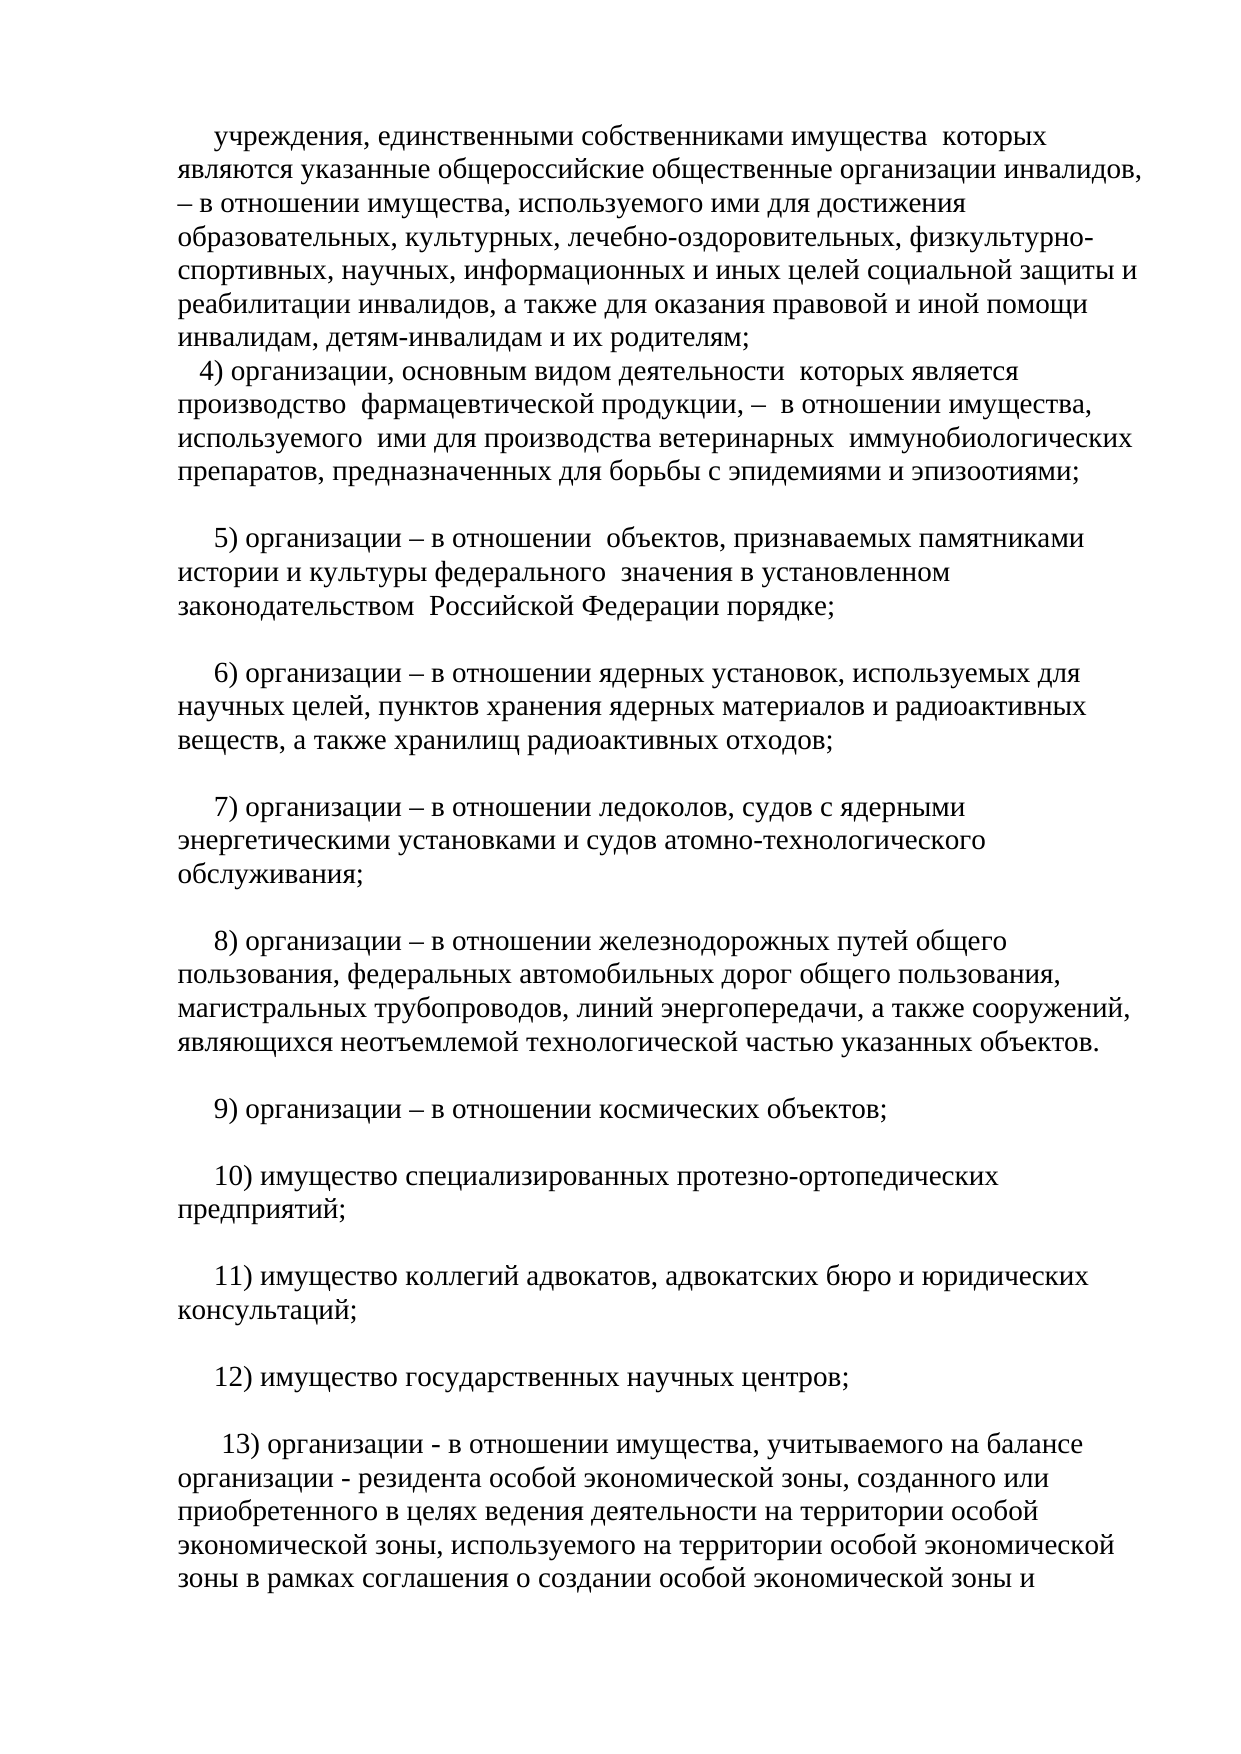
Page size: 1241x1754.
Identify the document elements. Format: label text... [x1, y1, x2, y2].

text 10) имущество специализированных протезно-ортопедических предприятий; [177, 1158, 1152, 1225]
text 9) организации – в отношении космических объектов; [177, 1091, 1152, 1124]
text 4) организации, основным видом деятельности которых является производство фармацевтической продукции, – в отношении имущества, используемого ими для производства ветеринарных иммунобиологических препаратов, предназначенных для борьбы с эпидемиями и эпизоотиями; [177, 353, 1152, 487]
text 12) имущество государственных научных центров; [177, 1359, 1152, 1393]
text 5) организации – в отношении объектов, признаваемых памятниками истории и культуры федерального значения в установленном законодательством Российской Федерации порядке; [177, 521, 1152, 621]
text 11) имущество коллегий адвокатов, адвокатских бюро и юридических консультаций; [177, 1258, 1152, 1326]
text 7) организации – в отношении ледоколов, судов с ядерными энергетическими установками и судов атомно-технологического обслуживания; [177, 789, 1152, 889]
text 8) организации – в отношении железнодорожных путей общего пользования, федеральных автомобильных дорог общего пользования, магистральных трубопроводов, линий энергопередачи, а также сооружений, являющихся неотъемлемой технологической частью указанных объектов. [177, 923, 1152, 1057]
text 6) организации – в отношении ядерных установок, используемых для научных целей, пунктов хранения ядерных материалов и радиоактивных веществ, а также хранилищ радиоактивных отходов; [177, 655, 1152, 755]
text учреждения, единственными собственниками имущества которых являются указанные общероссийские общественные организации инвалидов, – в отношении имущества, используемого ими для достижения образовательных, культурных, лечебно-оздоровительных, физкультурно-спортивных, научных, информационных и иных целей социальной защиты и реабилитации инвалидов, а также для оказания правовой и иной помощи инвалидам, детям-инвалидам и их родителям; [177, 118, 1152, 353]
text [177, 1426, 1152, 1594]
